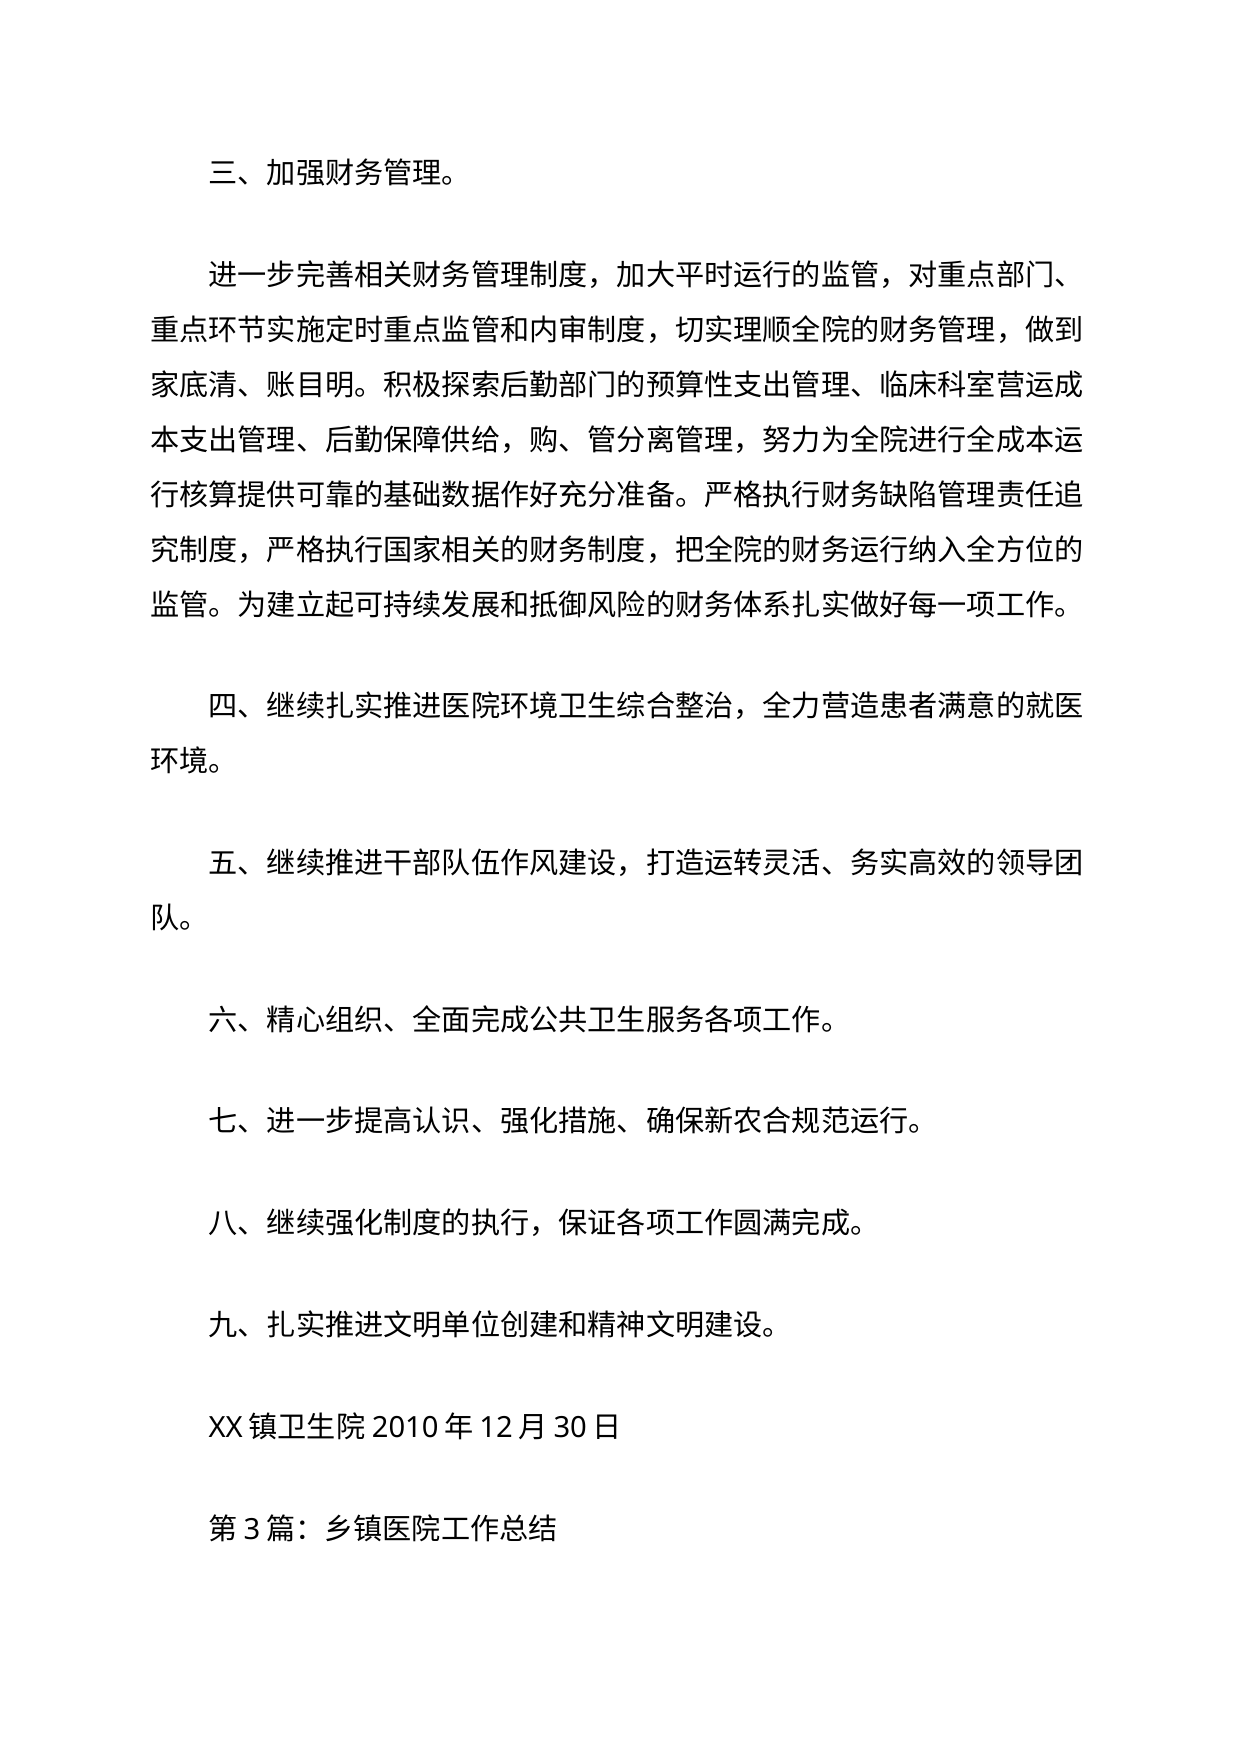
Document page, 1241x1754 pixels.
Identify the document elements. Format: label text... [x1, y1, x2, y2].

text 进一步完善相关财务管理制度，加大平时运行的监管，对重点部门、重点环节实施定时重点监管和内审制度，切实理顺全院的财务管理，做到家底清、账目明。积极探索后勤部门的预算性支出管理、临床科室营运成本支出管理、后勤保障供给，购、管分离管理，努力为全院进行全成本运行核算提供可靠的基础数据作好充分准备。严格执行财务缺陷管理责任追究制度，严格执行国家相关的财务制度，把全院的财务运行纳入全方位的监管。为建立起可持续发展和抵御风险的财务体系扎实做好每一项工作。 [150, 252, 1090, 623]
text XX镇卫生院 2010年12月30日 [150, 1403, 1090, 1446]
text 八、继续强化制度的执行，保证各项工作圆满完成。 [150, 1200, 1090, 1242]
text 四、继续扎实推进医院环境卫生综合整治，全力营造患者满意的就医环境。 [150, 683, 1090, 780]
text 五、继续推进干部队伍作风建设，打造运转灵活、务实高效的领导团队。 [150, 839, 1090, 937]
text 第3篇：乡镇医院工作总结 [150, 1505, 1090, 1548]
text 六、精心组织、全面完成公共卫生服务各项工作。 [150, 996, 1090, 1038]
text 九、扎实推进文明单位创建和精神文明建设。 [150, 1302, 1090, 1344]
text 七、进一步提高认识、强化措施、确保新农合规范运行。 [150, 1098, 1090, 1140]
text 三、加强财务管理。 [150, 150, 1090, 192]
